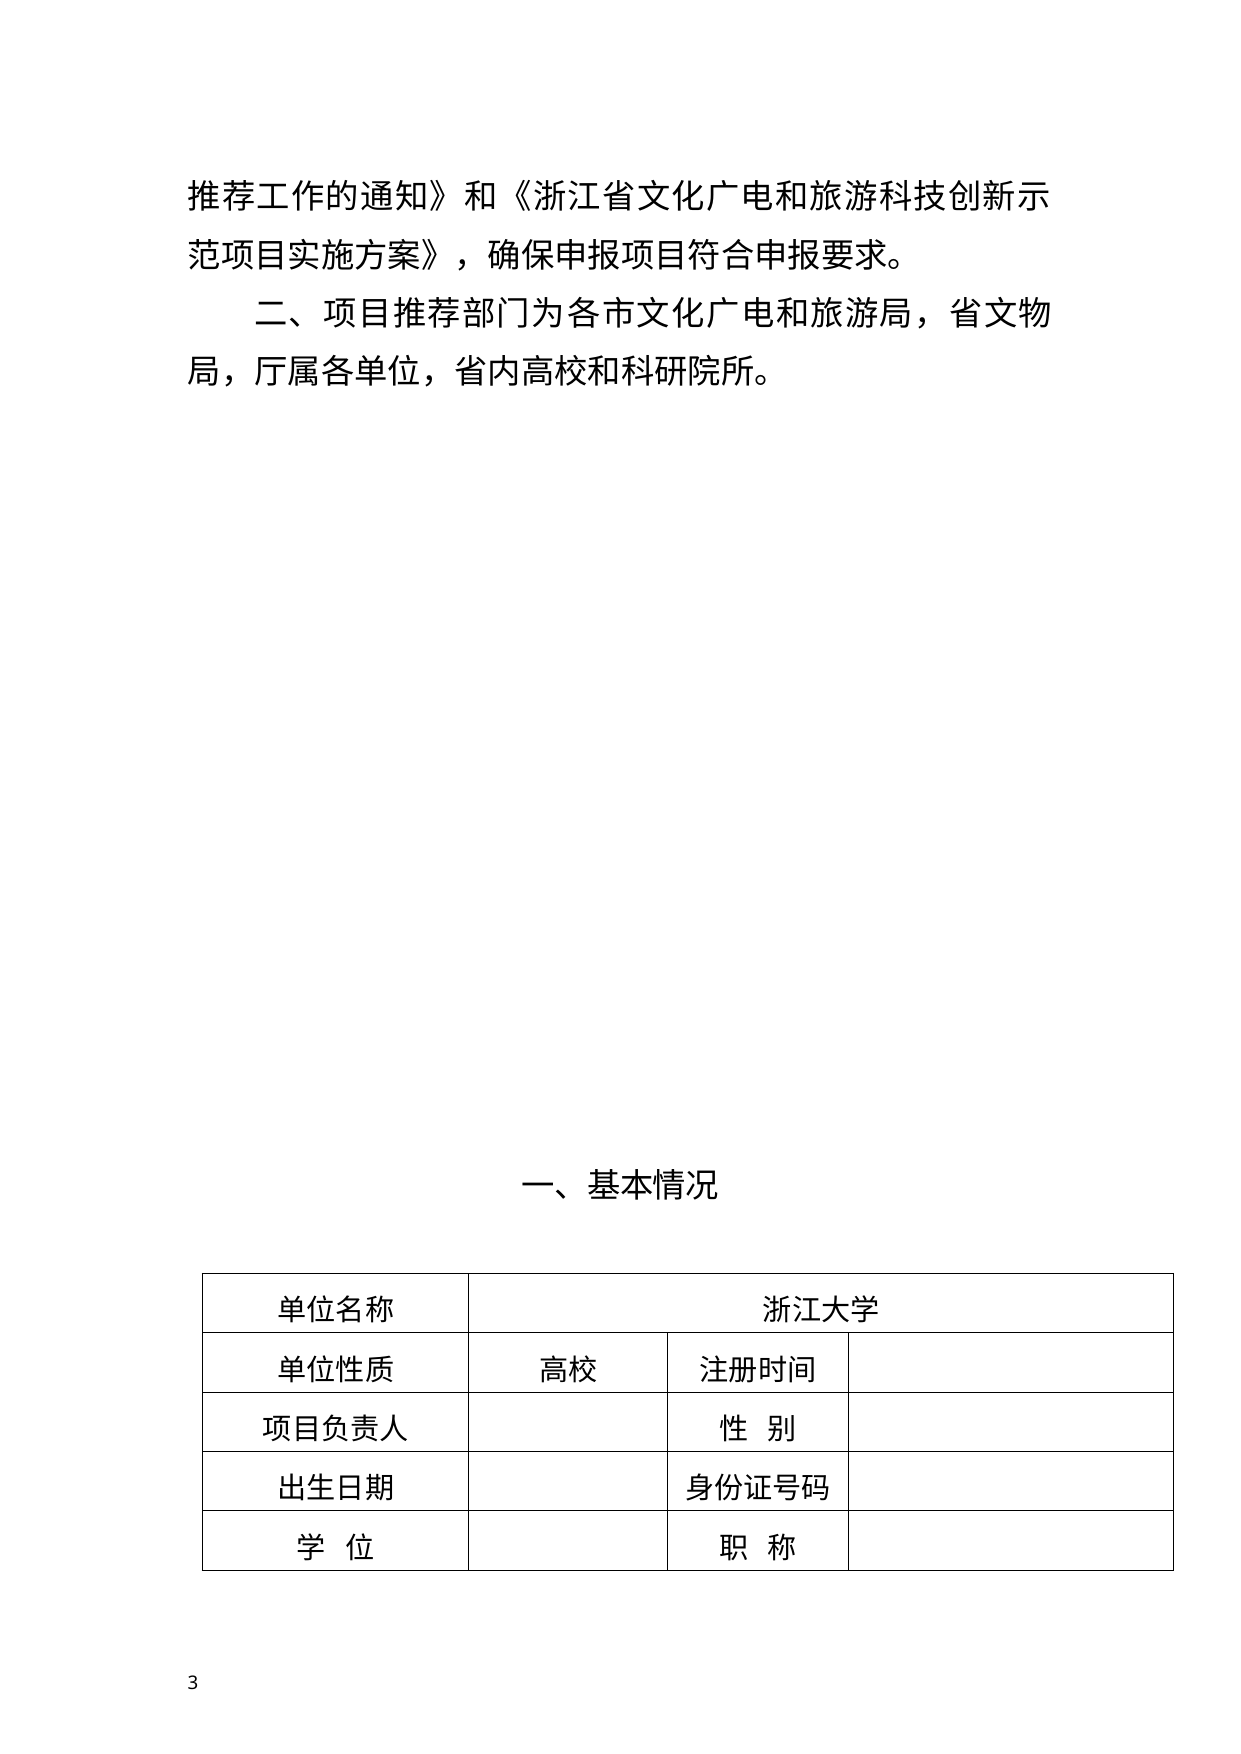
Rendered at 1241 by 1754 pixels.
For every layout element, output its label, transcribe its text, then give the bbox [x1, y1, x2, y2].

table_cell 出生日期 [203, 1452, 468, 1510]
table_cell [469, 1511, 667, 1570]
table_cell 性 别 [668, 1393, 848, 1451]
table_cell [469, 1393, 667, 1451]
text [187, 162, 1053, 279]
list 基本情况 [187, 1154, 1053, 1208]
table_cell 项目负责人 [203, 1393, 468, 1451]
table_cell 学 位 [203, 1511, 468, 1570]
table_cell [849, 1452, 1173, 1510]
table_cell [849, 1511, 1173, 1570]
table_cell 单位性质 [203, 1333, 468, 1392]
table_header 单位名称 [203, 1274, 468, 1332]
table_header 浙江大学 [469, 1274, 1173, 1332]
table_cell [849, 1333, 1173, 1392]
table_cell 注册时间 [668, 1333, 848, 1392]
table_cell 高校 [469, 1333, 667, 1392]
table_cell [849, 1393, 1173, 1451]
table_cell [469, 1452, 667, 1510]
table_cell 职 称 [668, 1511, 848, 1570]
text 二、项目推荐部门为各市文化广电和旅游局，省文物局，厅属各单位，省内高校和科研院所。 [187, 279, 1053, 395]
table_cell 身份证号码 [668, 1452, 848, 1510]
